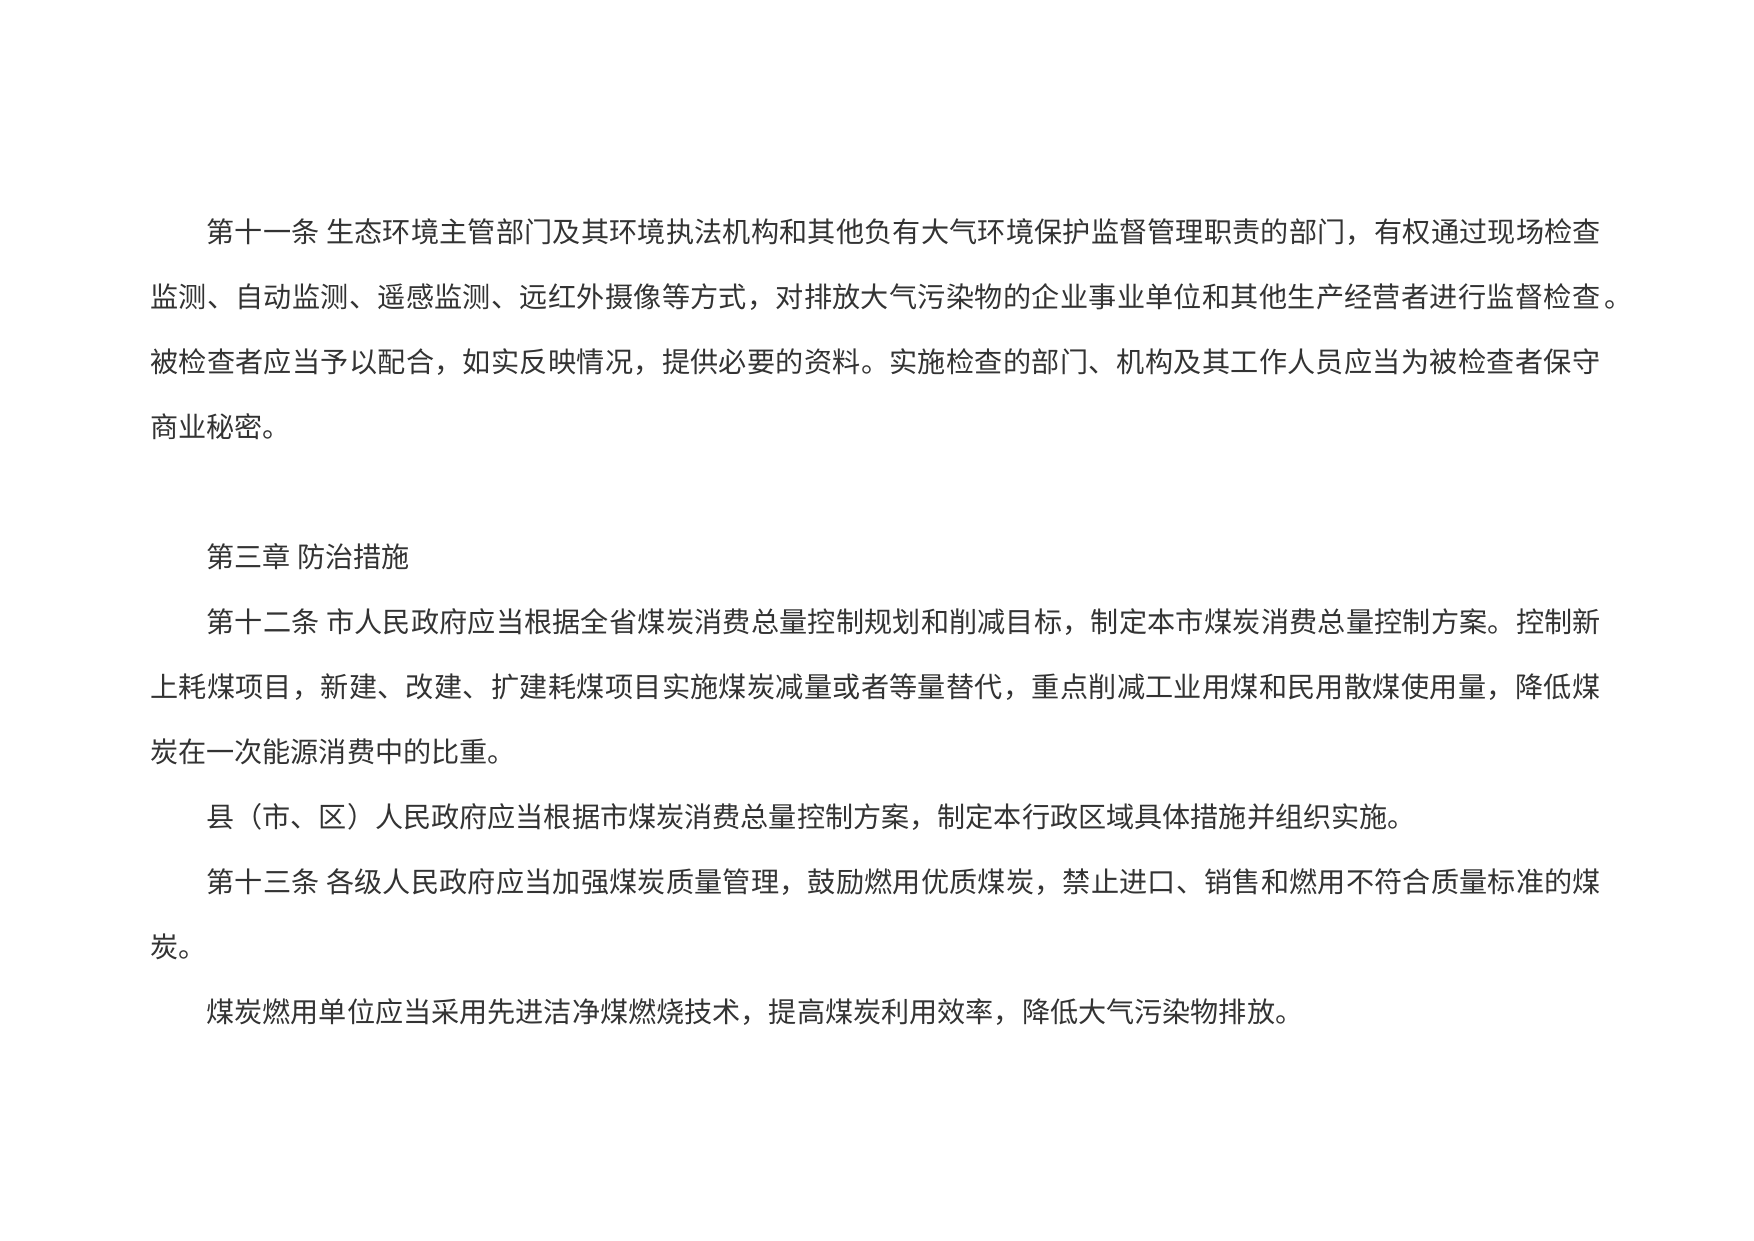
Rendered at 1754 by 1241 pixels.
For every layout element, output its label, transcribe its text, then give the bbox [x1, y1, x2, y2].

text 煤炭燃用单位应当采用先进洁净煤燃烧技术，提高煤炭利用效率，降低大气污染物排放。 [150, 978, 1604, 1043]
text 县（市、区）人民政府应当根据市煤炭消费总量控制方案，制定本行政区域具体措施并组织实施。 [150, 783, 1604, 848]
text 第三章 防治措施 [150, 523, 1604, 588]
text 第十二条 市人民政府应当根据全省煤炭消费总量控制规划和削减目标，制定本市煤炭消费总量控制方案。控制新上耗煤项目，新建、改建、扩建耗煤项目实施煤炭减量或者等量替代，重点削减工业用煤和民用散煤使用量，降低煤炭在一次能源消费中的比重。 [150, 588, 1604, 783]
text 第十三条 各级人民政府应当加强煤炭质量管理，鼓励燃用优质煤炭，禁止进口、销售和燃用不符合质量标准的煤炭。 [150, 848, 1604, 978]
text 第十一条 生态环境主管部门及其环境执法机构和其他负有大气环境保护监督管理职责的部门，有权通过现场检查监测、自动监测、遥感监测、远红外摄像等方式，对排放大气污染物的企业事业单位和其他生产经营者进行监督检查。被检查者应当予以配合，如实反映情况，提供必要的资料。实施检查的部门、机构及其工作人员应当为被检查者保守商业秘密。 [150, 198, 1604, 458]
